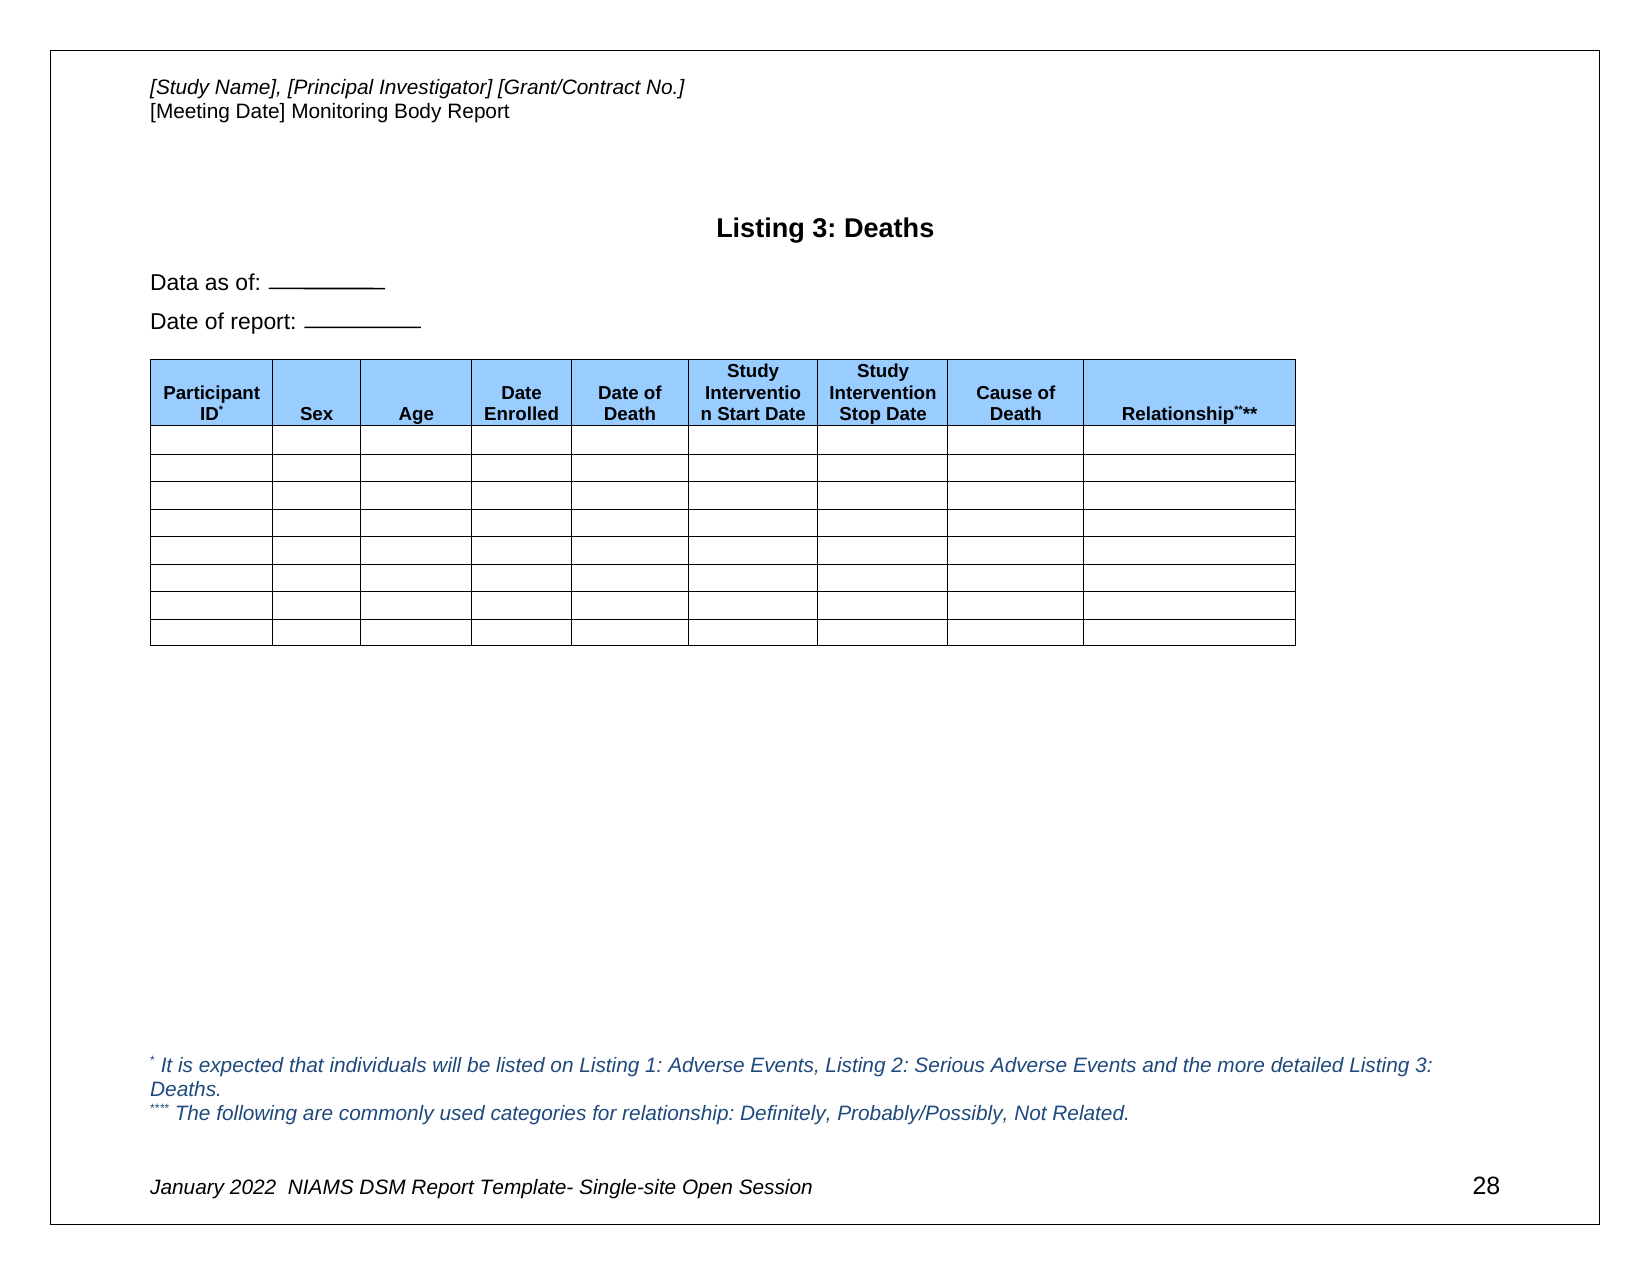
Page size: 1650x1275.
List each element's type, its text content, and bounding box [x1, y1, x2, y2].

table_cell [948, 510, 1083, 536]
table_cell [572, 565, 688, 591]
table_cell [1084, 455, 1295, 481]
table_cell [1084, 565, 1295, 591]
table_cell [472, 537, 571, 563]
table_cell [273, 537, 360, 563]
table_cell [689, 426, 817, 453]
table_cell [572, 426, 688, 453]
table_cell [948, 565, 1083, 591]
table_header Date of Death [572, 360, 688, 425]
table_cell [472, 620, 571, 645]
table_header Cause of Death [948, 360, 1083, 425]
table_cell [1084, 620, 1295, 645]
table_header Participant ID [151, 360, 272, 425]
table_cell [948, 426, 1083, 453]
table_header Relationship** [1084, 360, 1295, 425]
table_cell [273, 510, 360, 536]
subtitle Listing 3: Deaths [150, 212, 1500, 244]
table_cell [273, 620, 360, 645]
table_cell [1084, 426, 1295, 453]
table_cell [818, 426, 947, 453]
table_cell [273, 426, 360, 453]
table_cell [818, 510, 947, 536]
text Date of report: [150, 308, 1500, 334]
table_cell [472, 482, 571, 508]
table_cell [818, 455, 947, 481]
table_cell [151, 455, 272, 481]
table_cell [572, 592, 688, 618]
table_cell [689, 620, 817, 645]
table_cell [273, 592, 360, 618]
table_cell [472, 426, 571, 453]
table_cell [572, 455, 688, 481]
table_cell [818, 620, 947, 645]
table_cell [818, 565, 947, 591]
table_cell [151, 592, 272, 618]
table_cell [361, 510, 471, 536]
table_cell [818, 537, 947, 563]
table_header Date Enrolled [472, 360, 571, 425]
table_cell [1084, 537, 1295, 563]
table_cell [572, 482, 688, 508]
table_header Age [361, 360, 471, 425]
table_cell [689, 510, 817, 536]
table_cell [472, 592, 571, 618]
table_cell [361, 426, 471, 453]
table_cell [151, 620, 272, 645]
table_cell [361, 620, 471, 645]
table_cell [1084, 510, 1295, 536]
table_cell [472, 455, 571, 481]
table_cell [572, 620, 688, 645]
table_cell [361, 592, 471, 618]
table_header Study Intervention Stop Date [818, 360, 947, 425]
table_cell [818, 482, 947, 508]
text Data as of: [150, 269, 1500, 295]
table_cell [689, 537, 817, 563]
table_cell [151, 482, 272, 508]
table_cell [361, 565, 471, 591]
table_cell [572, 510, 688, 536]
table_cell [472, 565, 571, 591]
table_cell [689, 592, 817, 618]
table_cell [689, 565, 817, 591]
table_cell [361, 537, 471, 563]
table_cell [948, 455, 1083, 481]
table_cell [689, 482, 817, 508]
table_cell [273, 482, 360, 508]
table_header Study Intervention Start Date [689, 360, 817, 425]
table_cell [151, 510, 272, 536]
table_cell [151, 565, 272, 591]
table_cell [948, 482, 1083, 508]
table_cell [361, 455, 471, 481]
table_cell [361, 482, 471, 508]
table_cell [273, 565, 360, 591]
table_cell [948, 620, 1083, 645]
table_cell [1084, 482, 1295, 508]
table_cell [151, 537, 272, 563]
table_cell [948, 592, 1083, 618]
table_cell [818, 592, 947, 618]
table_cell [572, 537, 688, 563]
table_cell [273, 455, 360, 481]
table_cell [472, 510, 571, 536]
table_cell [948, 537, 1083, 563]
table_cell [689, 455, 817, 481]
table_header Sex [273, 360, 360, 425]
table_cell [1084, 592, 1295, 618]
table_cell [151, 426, 272, 453]
